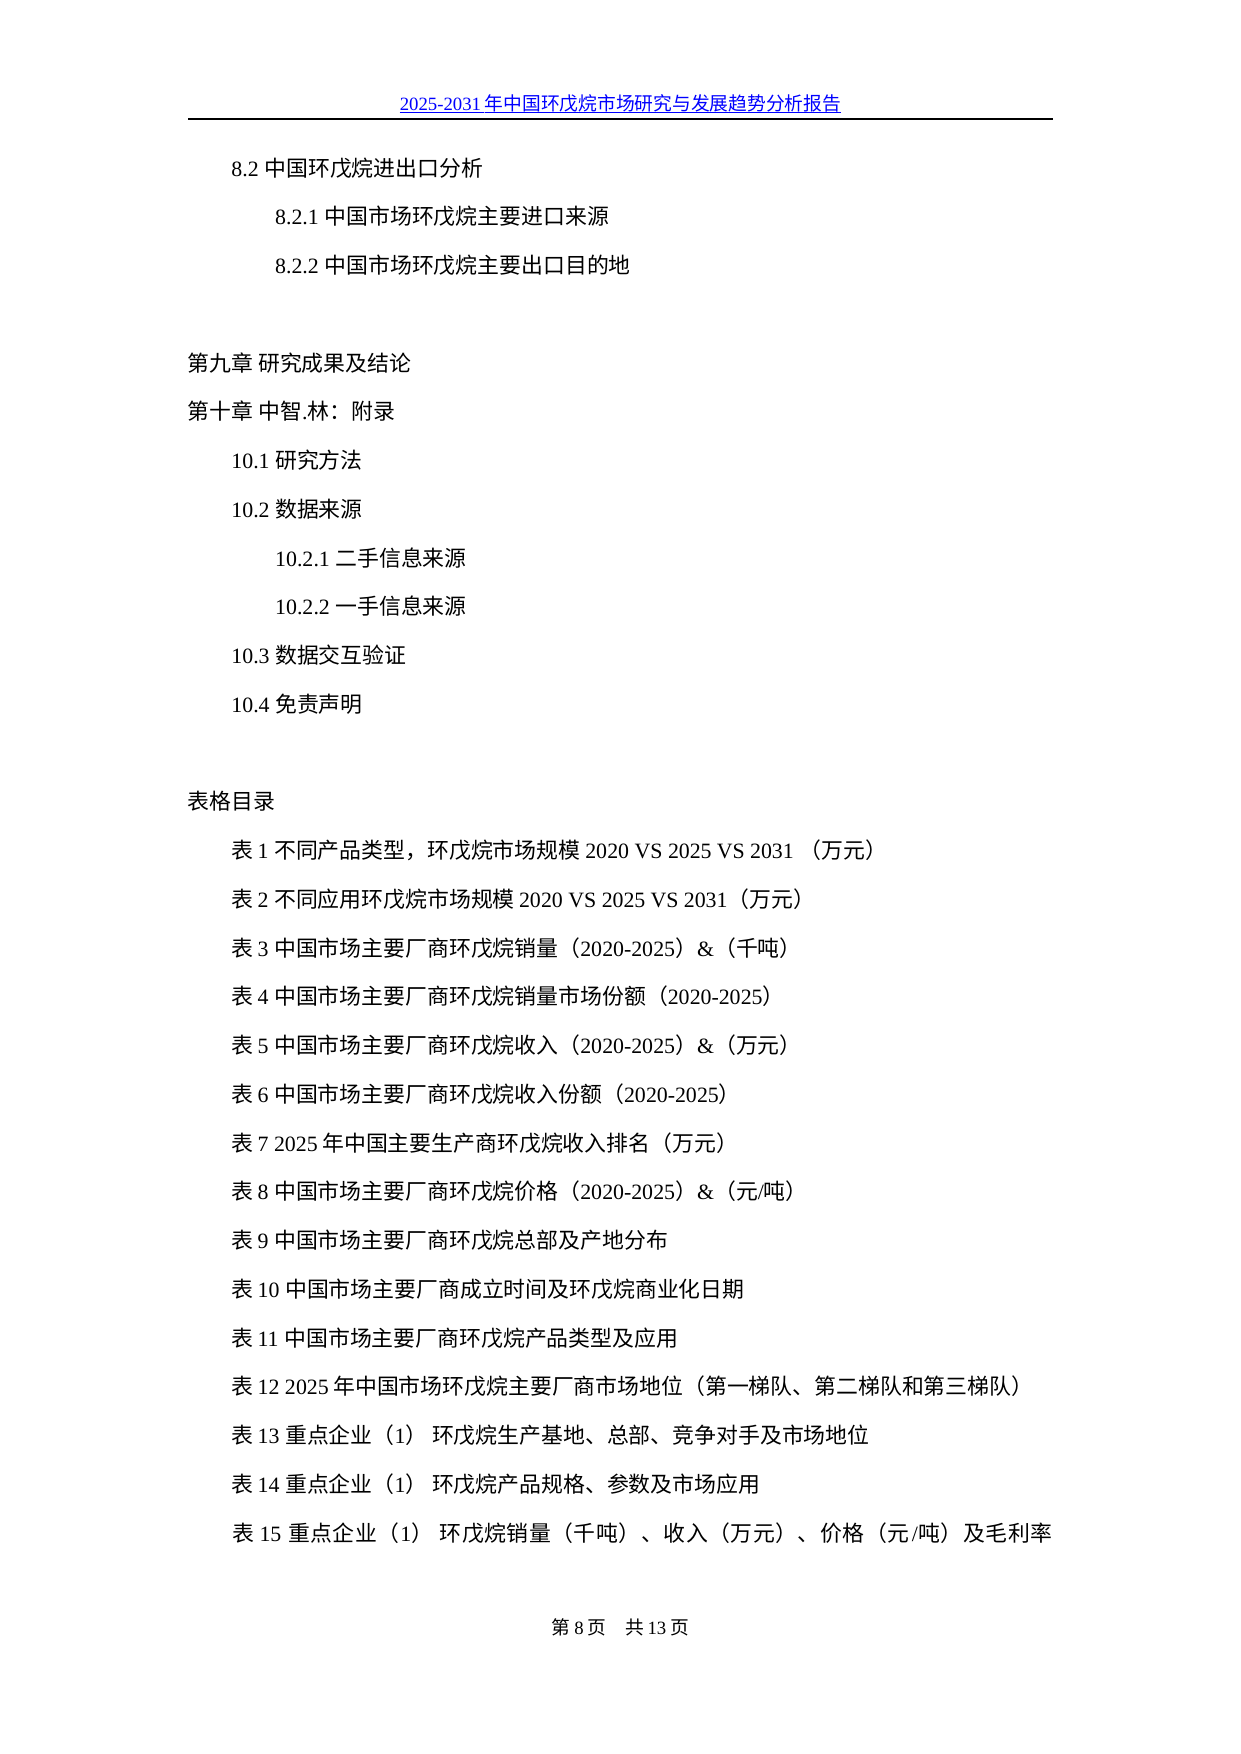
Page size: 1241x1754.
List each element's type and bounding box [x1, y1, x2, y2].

text [187, 150, 1053, 1548]
